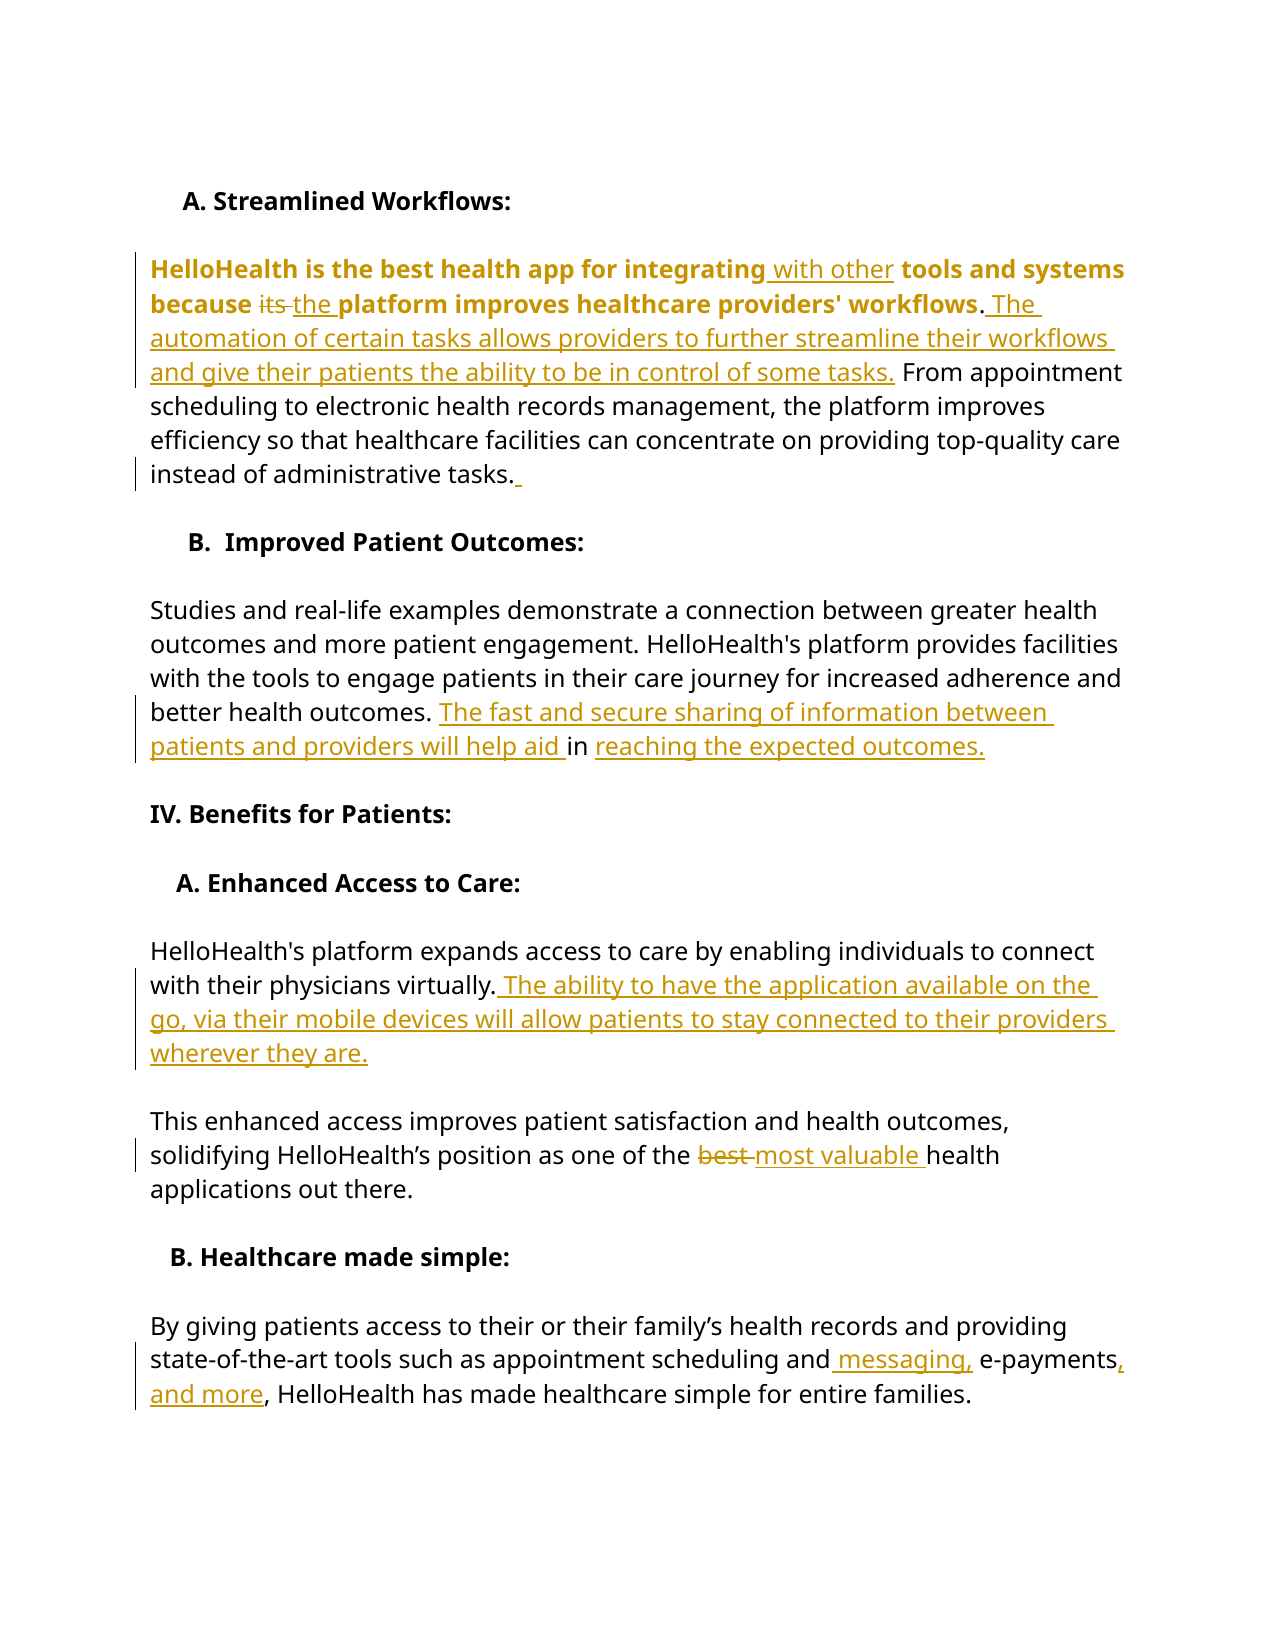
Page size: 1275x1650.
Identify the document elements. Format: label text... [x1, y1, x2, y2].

text This enhanced access improves patient satisfaction and health outcomes, solidifying HelloHealth’s position as one of the health applications out there. [150, 1104, 1125, 1206]
text Studies and real-life examples demonstrate a connection between greater health outcomes and more patient engagement. HelloHealth's platform provides facilities with the tools to engage patients in their care journey for increased adherence and better health outcomes. in [150, 593, 1125, 763]
text B. Healthcare made simple: [150, 1240, 1125, 1274]
text HelloHealth's platform expands access to care by enabling individuals to connect with their physicians virtually. [150, 933, 1125, 1070]
text A. Enhanced Access to Care: [150, 865, 1125, 899]
list Improved Patient Outcomes: [187, 525, 1125, 559]
text A. Streamlined Workflows: [150, 184, 1125, 218]
text IV. Benefits for Patients: [150, 797, 1125, 831]
text By giving patients access to their or their family’s health records and providing state-of-the-art tools such as appointment scheduling and e-payments, HelloHealth has made healthcare simple for entire families. [150, 1308, 1125, 1410]
text HelloHealth is the best health app for integrating tools and systems because platform improves healthcare providers' workflows. From appointment scheduling to electronic health records management, the platform improves efficiency so that healthcare facilities can concentrate on providing top-quality care instead of administrative tasks. [150, 252, 1125, 491]
